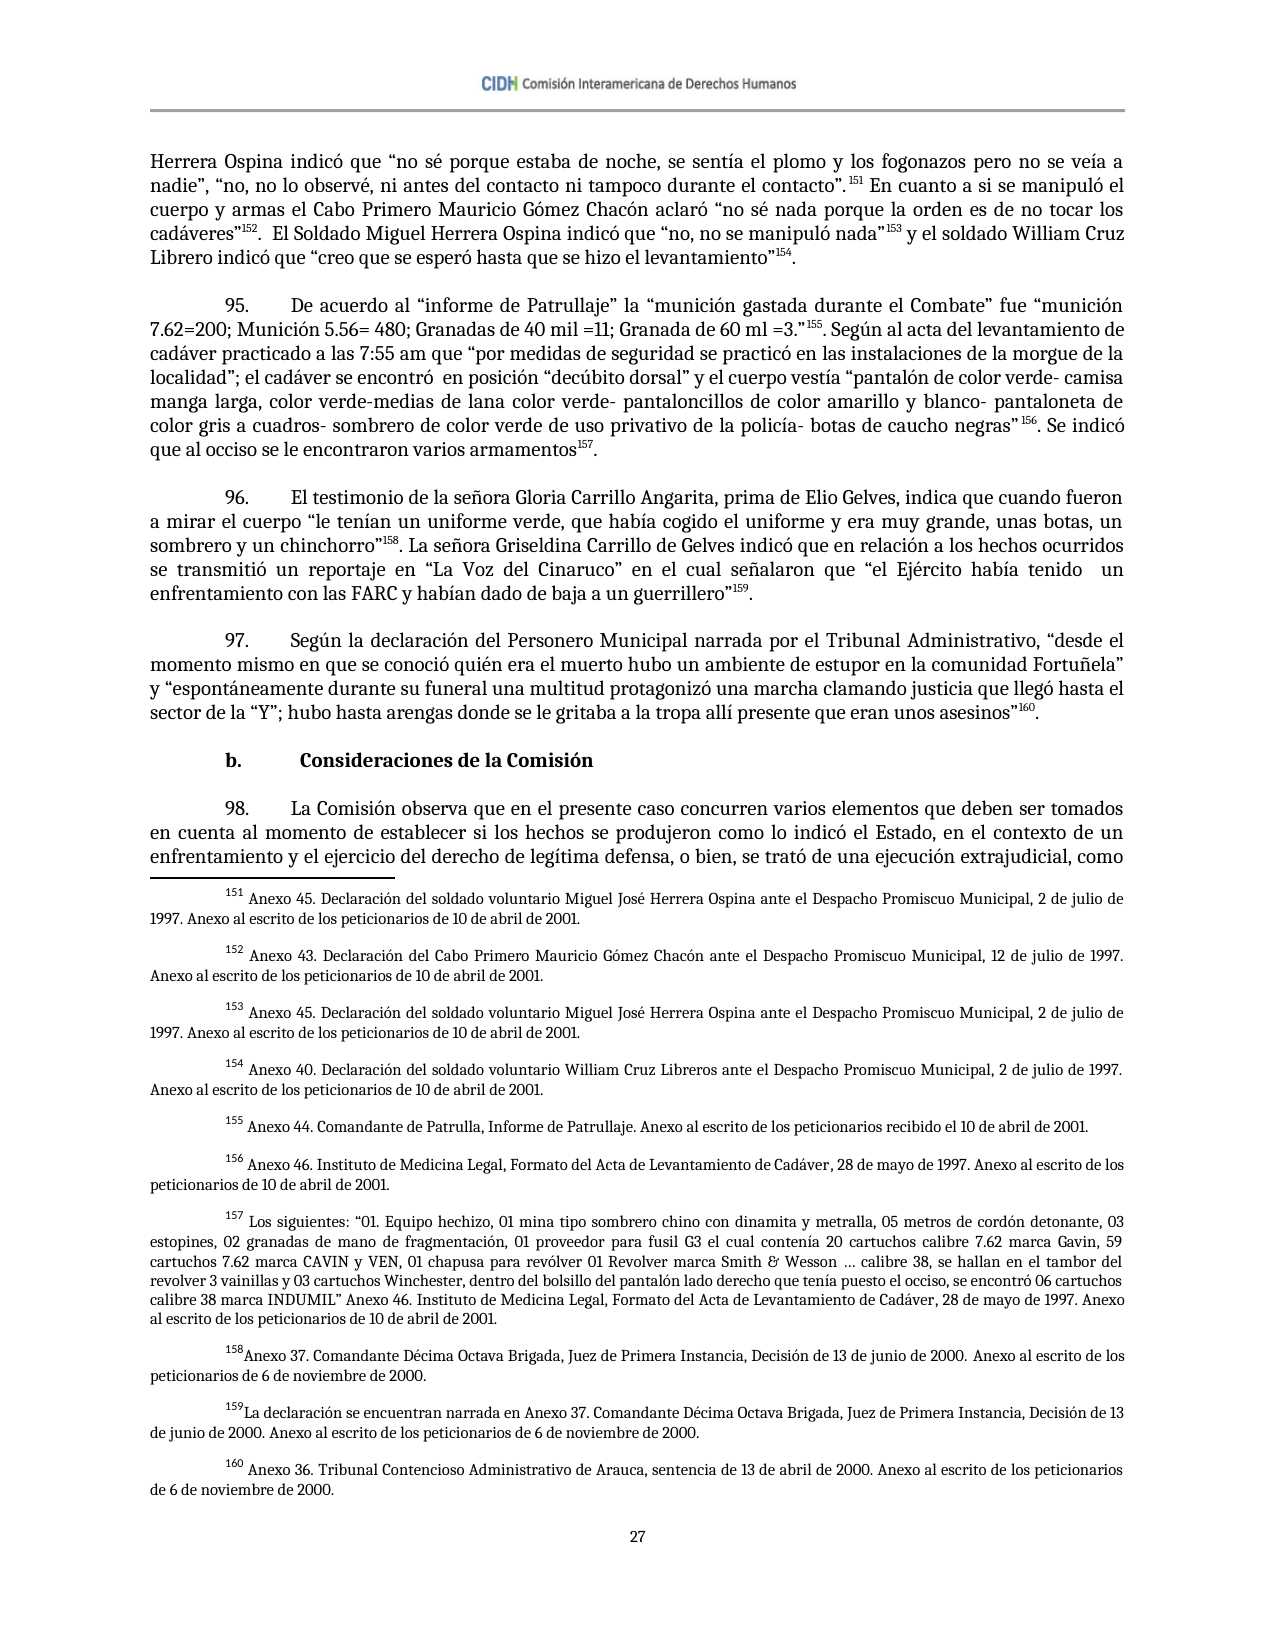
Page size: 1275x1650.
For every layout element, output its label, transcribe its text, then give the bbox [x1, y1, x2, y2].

list La Comisión observa que en el presente caso concurren varios elementos que deben ser tomados en cuenta al momento de establecer si los hechos se produjeron como lo indicó el Estado, en el contexto de un enfrentamiento y el ejercicio del derecho de legítima defensa, o bien, se trató de una ejecución extrajudicial, como lo indican los peticionarios. Al realizar esta valoración la Comisión recuerda que al producirse la muerte de una persona por parte de agentes del Estado que hicieron uso de la fuerza, corresponde a éste la obligación de proveer una explicación satisfactoria y convincente de lo sucedido y desvirtuar las alegaciones sobre su responsabilidad, mediante elementos probatorios adecuados. [150, 797, 1125, 869]
text b. Consideraciones de la Comisión [225, 749, 1125, 773]
list El testimonio de la señora Gloria Carrillo Angarita, prima de Elio Gelves, indica que cuando fueron a mirar el cuerpo “le tenían un uniforme verde, que había cogido el uniforme y era muy grande, unas botas, un sombrero y un chinchorro”. La señora Griseldina Carrillo de Gelves indicó que en relación a los hechos ocurridos se transmitió un reportaje en “La Voz del Cinaruco” en el cual señalaron que “el Ejército había tenido un enfrentamiento con las FARC y habían dado de baja a un guerrillero”. [150, 485, 1125, 605]
list De acuerdo al “informe de Patrullaje” la “munición gastada durante el Combate” fue “munición 7.62=200; Munición 5.56= 480; Granadas de 40 mil =11; Granada de 60 ml =3.”. Según al acta del levantamiento de cadáver practicado a las 7:55 am que “por medidas de seguridad se practicó en las instalaciones de la morgue de la localidad”; el cadáver se encontró en posición “decúbito dorsal” y el cuerpo vestía “pantalón de color verde- camisa manga larga, color verde-medias de lana color verde- pantaloncillos de color amarillo y blanco- pantaloneta de color gris a cuadros- sombrero de color verde de uso privativo de la policía- botas de caucho negras”. Se indicó que al occiso se le encontraron varios armamentos. [150, 294, 1125, 461]
list Según la declaración del Personero Municipal narrada por el Tribunal Administrativo, “desde el momento mismo en que se conoció quién era el muerto hubo un ambiente de estupor en la comunidad Fortuñela” y “espontáneamente durante su funeral una multitud protagonizó una marcha clamando justicia que llegó hasta el sector de la “Y”; hubo hasta arengas donde se le gritaba a la tropa allí presente que eran unos asesinos”. [150, 629, 1125, 725]
list Con relación a si durante el enfrentamiento pudieron observar a la persona “dada de baja” o los disparos que habría realizado contra la tropa, el soldado William Cruz Libreros indicó que “no supo cuántos disparos hizo contra la tropa” y que “no lo ví, ni antes ni durante el contacto” ; el soldado Mauricio Gómez Chacón indicó que “no ví al sujeto que fue dado de baja antes del contacto, ni en el contacto”; el soldado Miguel Herrera Ospina indicó que “no sé porque estaba de noche, se sentía el plomo y los fogonazos pero no se veía a nadie”, “no, no lo observé, ni antes del contacto ni tampoco durante el contacto”. En cuanto a si se manipuló el cuerpo y armas el Cabo Primero Mauricio Gómez Chacón aclaró “no sé nada porque la orden es de no tocar los cadáveres”. El Soldado Miguel Herrera Ospina indicó que “no, no se manipuló nada” y el soldado William Cruz Librero indicó que “creo que se esperó hasta que se hizo el levantamiento”. [150, 150, 1125, 270]
picture [476, 75, 799, 93]
